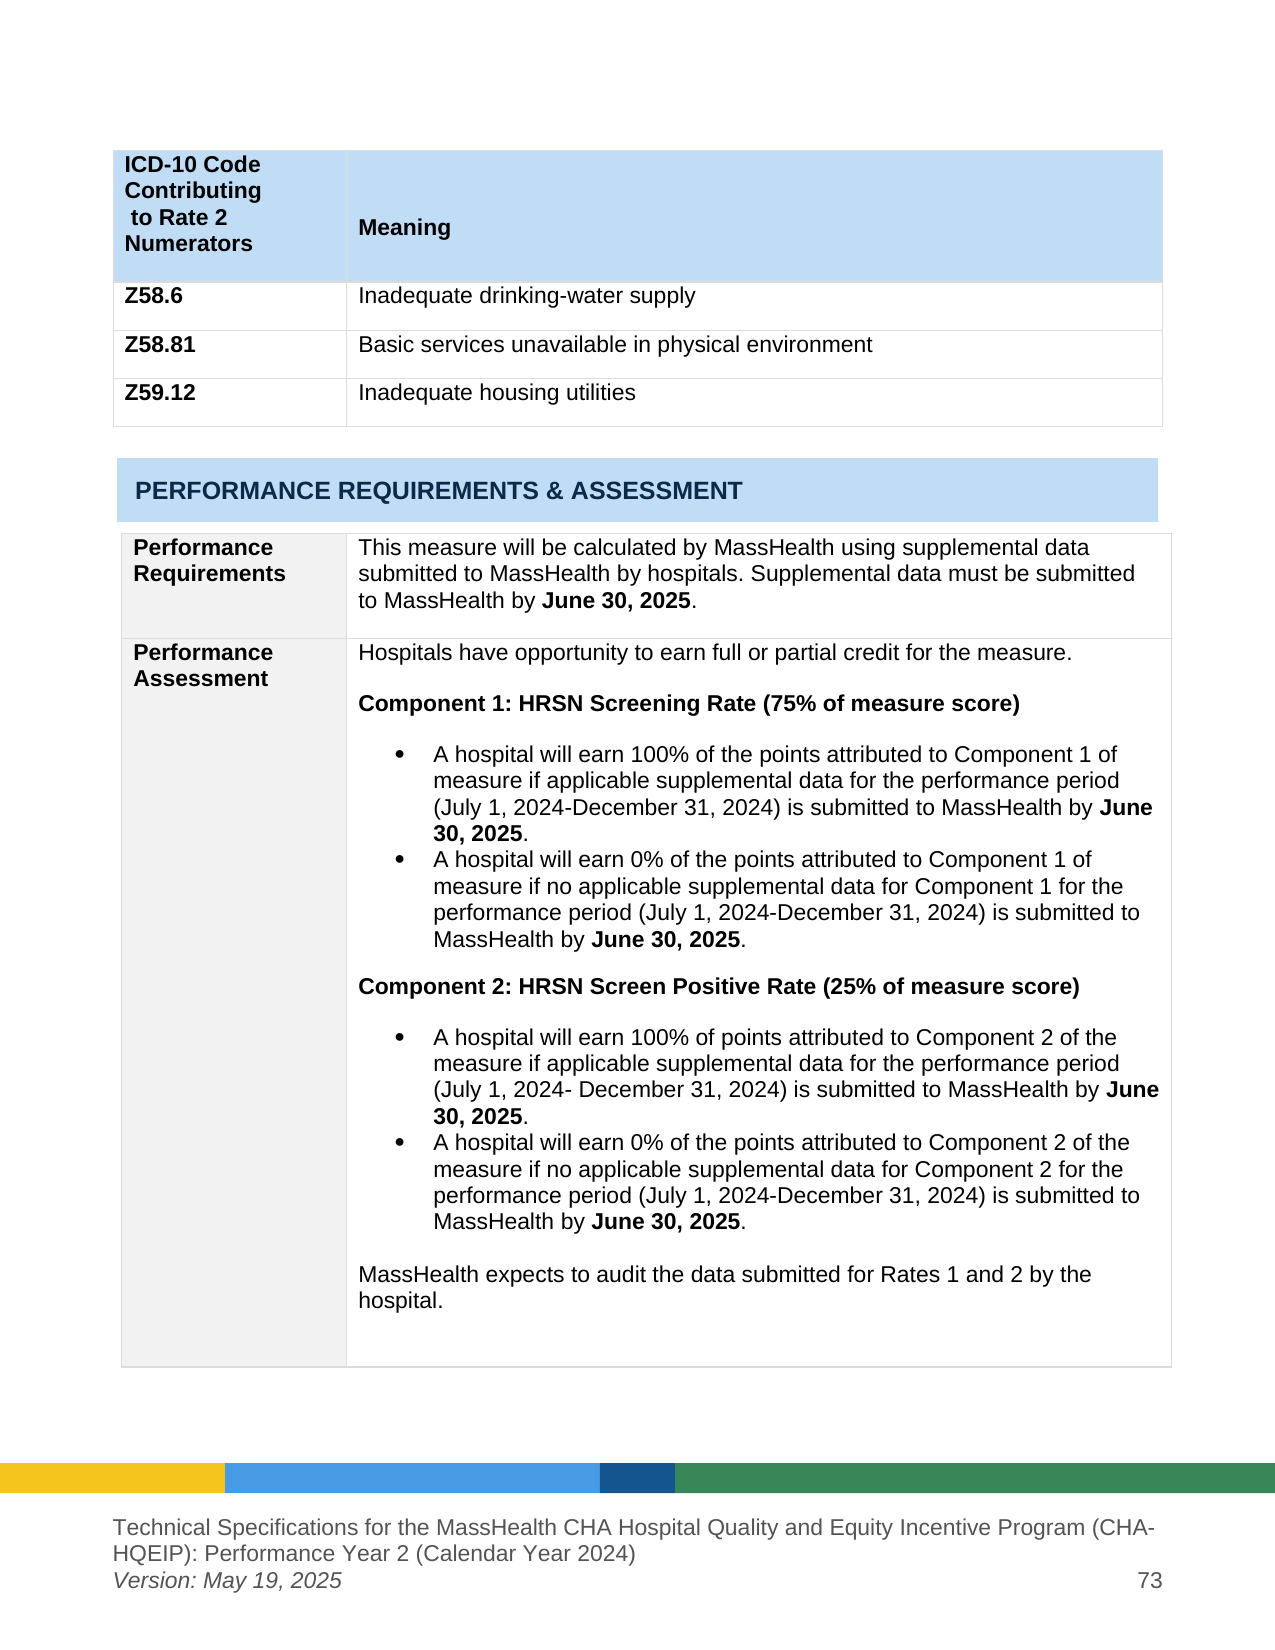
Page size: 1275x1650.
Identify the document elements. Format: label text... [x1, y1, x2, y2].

text PERFORMANCE REQUIREMENTS & ASSESSMENT [127, 468, 1148, 513]
table_cell Hospitals have opportunity to earn full or partial credit for the measure. Component 1: HRSN Screening Rate (75% of measure score) A hospital will earn 100% of the points attributed to Component 1 of measure if applicable supplemental data for the performance period (July 1, 2024-December 31, 2024) is submitted to MassHealth by June 30, 2025. A hospital will earn 0% of the points attributed to Component 1 of measure if no applicable supplemental data for Component 1 for the performance period (July 1, 2024-December 31, 2024) is submitted to MassHealth by June 30, 2025. Component 2: HRSN Screen Positive Rate (25% of measure score) A hospital will earn 100% of points attributed to Component 2 of the measure if applicable supplemental data for the performance period (July 1, 2024- December 31, 2024) is submitted to MassHealth by June 30, 2025. A hospital will earn 0% of the points attributed to Component 2 of the measure if no applicable supplemental data for Component 2 for the performance period (July 1, 2024-December 31, 2024) is submitted to MassHealth by June 30, 2025. MassHealth expects to audit the data submitted for Rates 1 and 2 by the hospital. [347, 639, 1171, 1366]
table_cell Inadequate housing utilities [347, 379, 1162, 426]
table_header This measure will be calculated by MassHealth using supplemental data submitted to MassHealth by hospitals. Supplemental data must be submitted to MassHealth by June 30, 2025. [347, 534, 1171, 638]
table_cell Z59.12 [114, 379, 346, 426]
table_header Meaning [347, 151, 1162, 281]
table_cell Basic services unavailable in physical environment [347, 331, 1162, 378]
table_cell Z58.81 [114, 331, 346, 378]
table_header ICD-10 Code Contributing to Rate 2 Numerators [114, 151, 346, 281]
table_cell Inadequate drinking-water supply [347, 283, 1162, 330]
table_cell Performance Assessment [122, 639, 346, 1366]
table_cell Z58.6 [114, 283, 346, 330]
table_header Performance Requirements [122, 534, 346, 638]
